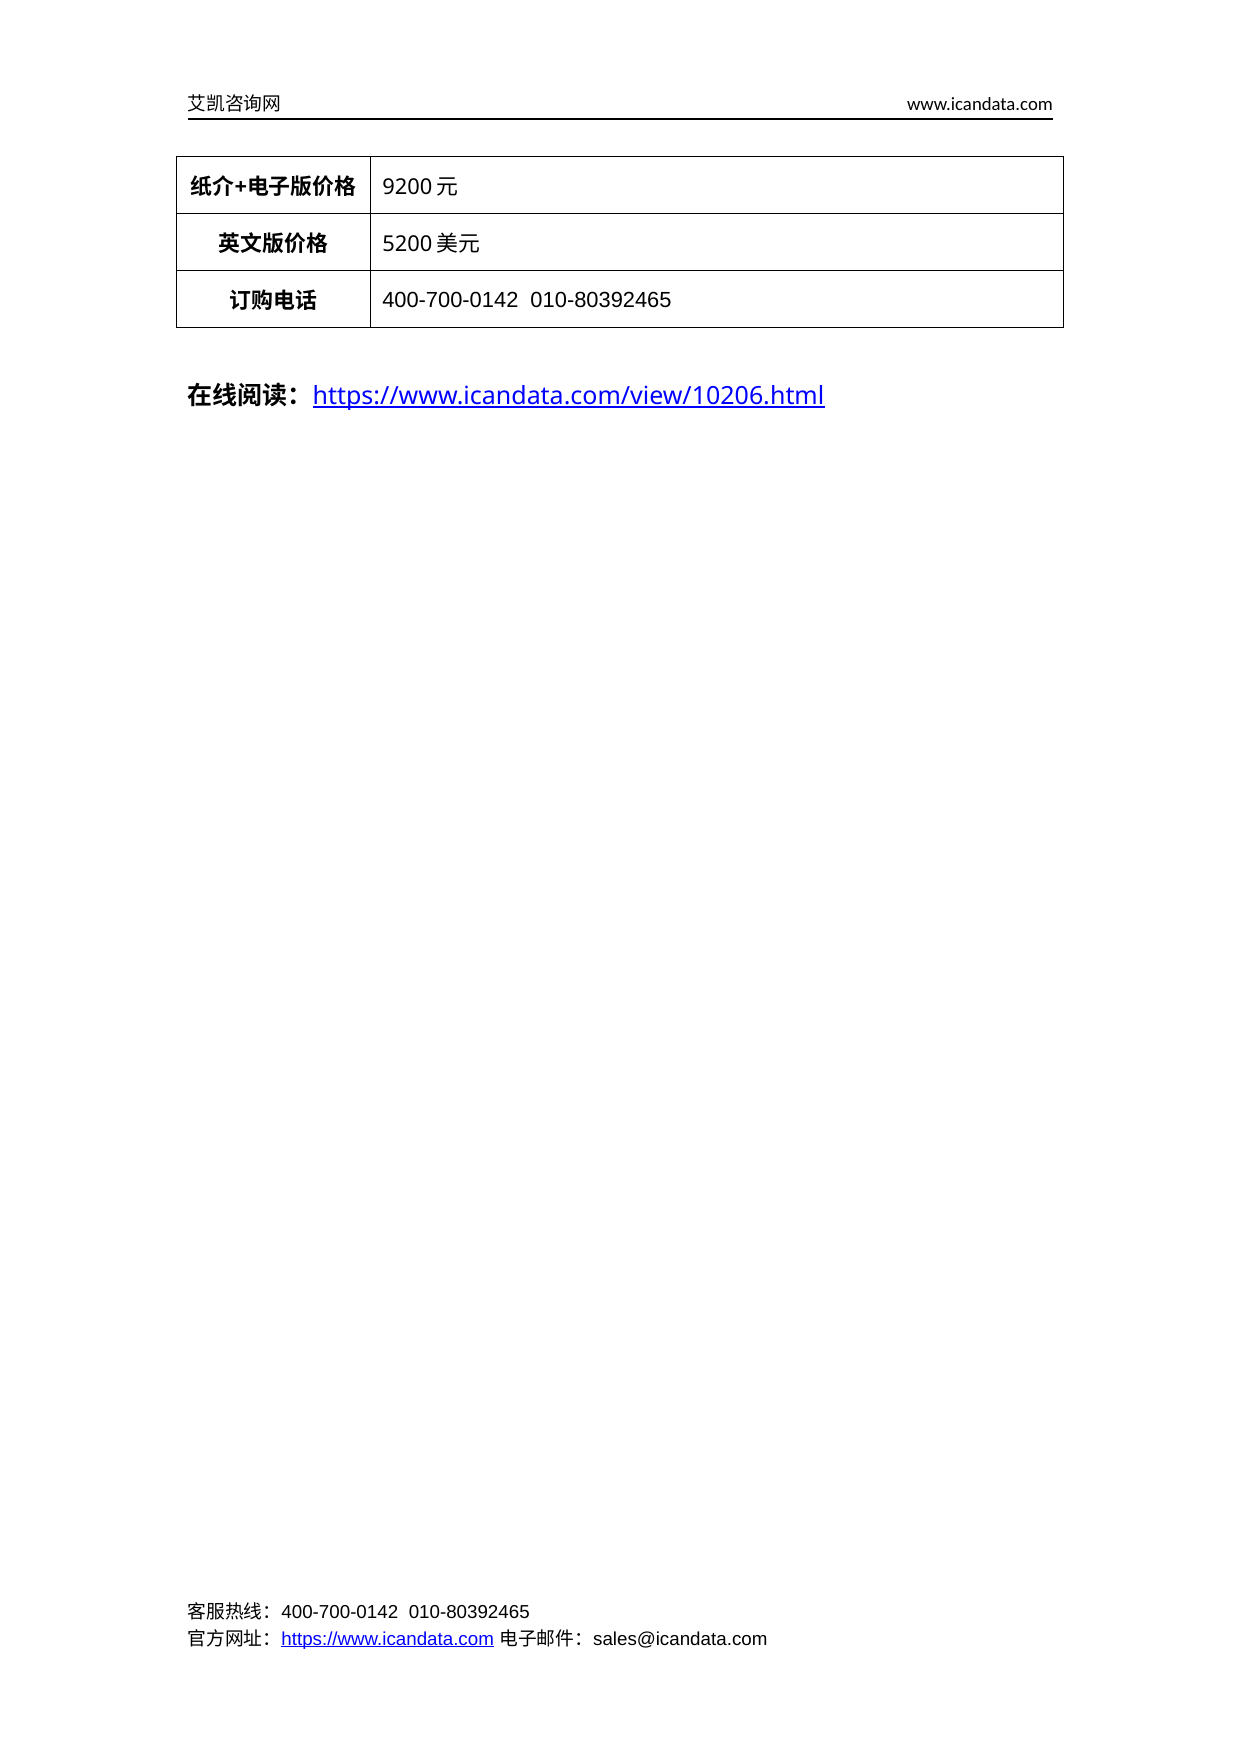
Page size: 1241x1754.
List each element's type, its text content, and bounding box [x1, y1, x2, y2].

table_cell 纸介+电子版价格 [177, 157, 370, 213]
table_cell 订购电话 [177, 271, 370, 327]
text 在线阅读：https://www.icandata.com/view/10206.html [187, 361, 1053, 426]
table_cell 9200元 [371, 157, 1063, 213]
table_cell 400-700-0142 010-80392465 [371, 271, 1063, 327]
table_cell 英文版价格 [177, 214, 370, 270]
table_cell 5200美元 [371, 214, 1063, 270]
